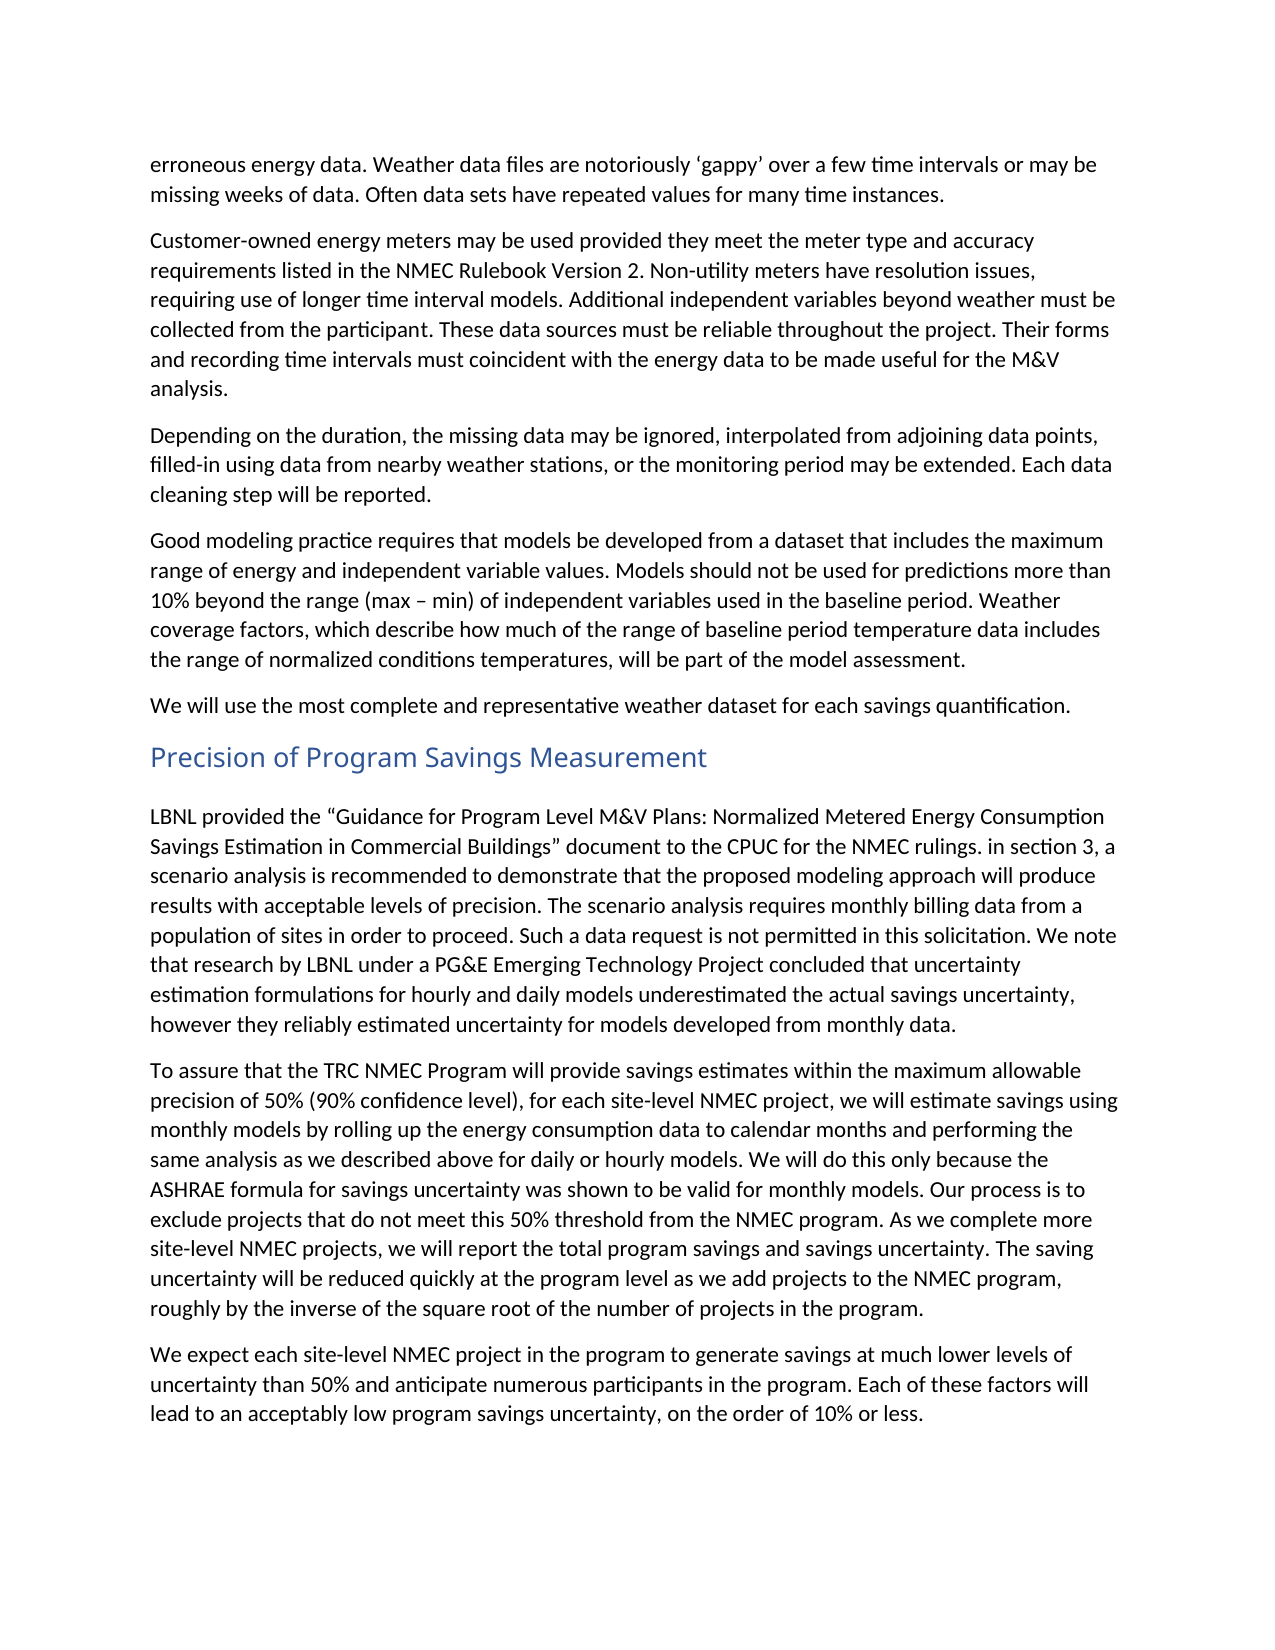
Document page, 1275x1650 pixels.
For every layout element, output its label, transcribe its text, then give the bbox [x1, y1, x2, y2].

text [150, 150, 1125, 208]
text Depending on the duration, the missing data may be ignored, interpolated from adjoining data points, filled-in using data from nearby weather stations, or the monitoring period may be extended. Each data cleaning step will be reported. [150, 421, 1125, 508]
text Precision of Program Savings Measurement [150, 738, 1125, 775]
text Customer-owned energy meters may be used provided they meet the meter type and accuracy requirements listed in the NMEC Rulebook Version 2. Non-utility meters have resolution issues, requiring use of longer time interval models. Additional independent variables beyond weather must be collected from the participant. These data sources must be reliable throughout the project. Their forms and recording time intervals must coincident with the energy data to be made useful for the M&V analysis. [150, 226, 1125, 402]
text Good modeling practice requires that models be developed from a dataset that includes the maximum range of energy and independent variable values. Models should not be used for predictions more than 10% beyond the range (max – min) of independent variables used in the baseline period. Weather coverage factors, which describe how much of the range of baseline period temperature data includes the range of normalized conditions temperatures, will be part of the model assessment. [150, 527, 1125, 673]
text To assure that the TRC NMEC Program will provide savings estimates within the maximum allowable precision of 50% (90% confidence level), for each site-level NMEC project, we will estimate savings using monthly models by rolling up the energy consumption data to calendar months and performing the same analysis as we described above for daily or hourly models. We will do this only because the ASHRAE formula for savings uncertainty was shown to be valid for monthly models. Our process is to exclude projects that do not meet this 50% threshold from the NMEC program. As we complete more site-level NMEC projects, we will report the total program savings and savings uncertainty. The saving uncertainty will be reduced quickly at the program level as we add projects to the NMEC program, roughly by the inverse of the square root of the number of projects in the program. [150, 1056, 1125, 1322]
text LBNL provided the “Guidance for Program Level M&V Plans: Normalized Metered Energy Consumption Savings Estimation in Commercial Buildings” document to the CPUC for the NMEC rulings. in section 3, a scenario analysis is recommended to demonstrate that the proposed modeling approach will produce results with acceptable levels of precision. The scenario analysis requires monthly billing data from a population of sites in order to proceed. Such a data request is not permitted in this solicitation. We note that research by LBNL under a PG&E Emerging Technology Project concluded that uncertainty estimation formulations for hourly and daily models underestimated the actual savings uncertainty, however they reliably estimated uncertainty for models developed from monthly data. [150, 802, 1125, 1038]
text We will use the most complete and representative weather dataset for each savings quantification. [150, 692, 1125, 720]
text We expect each site-level NMEC project in the program to generate savings at much lower levels of uncertainty than 50% and anticipate numerous participants in the program. Each of these factors will lead to an acceptably low program savings uncertainty, on the order of 10% or less. [150, 1340, 1125, 1427]
